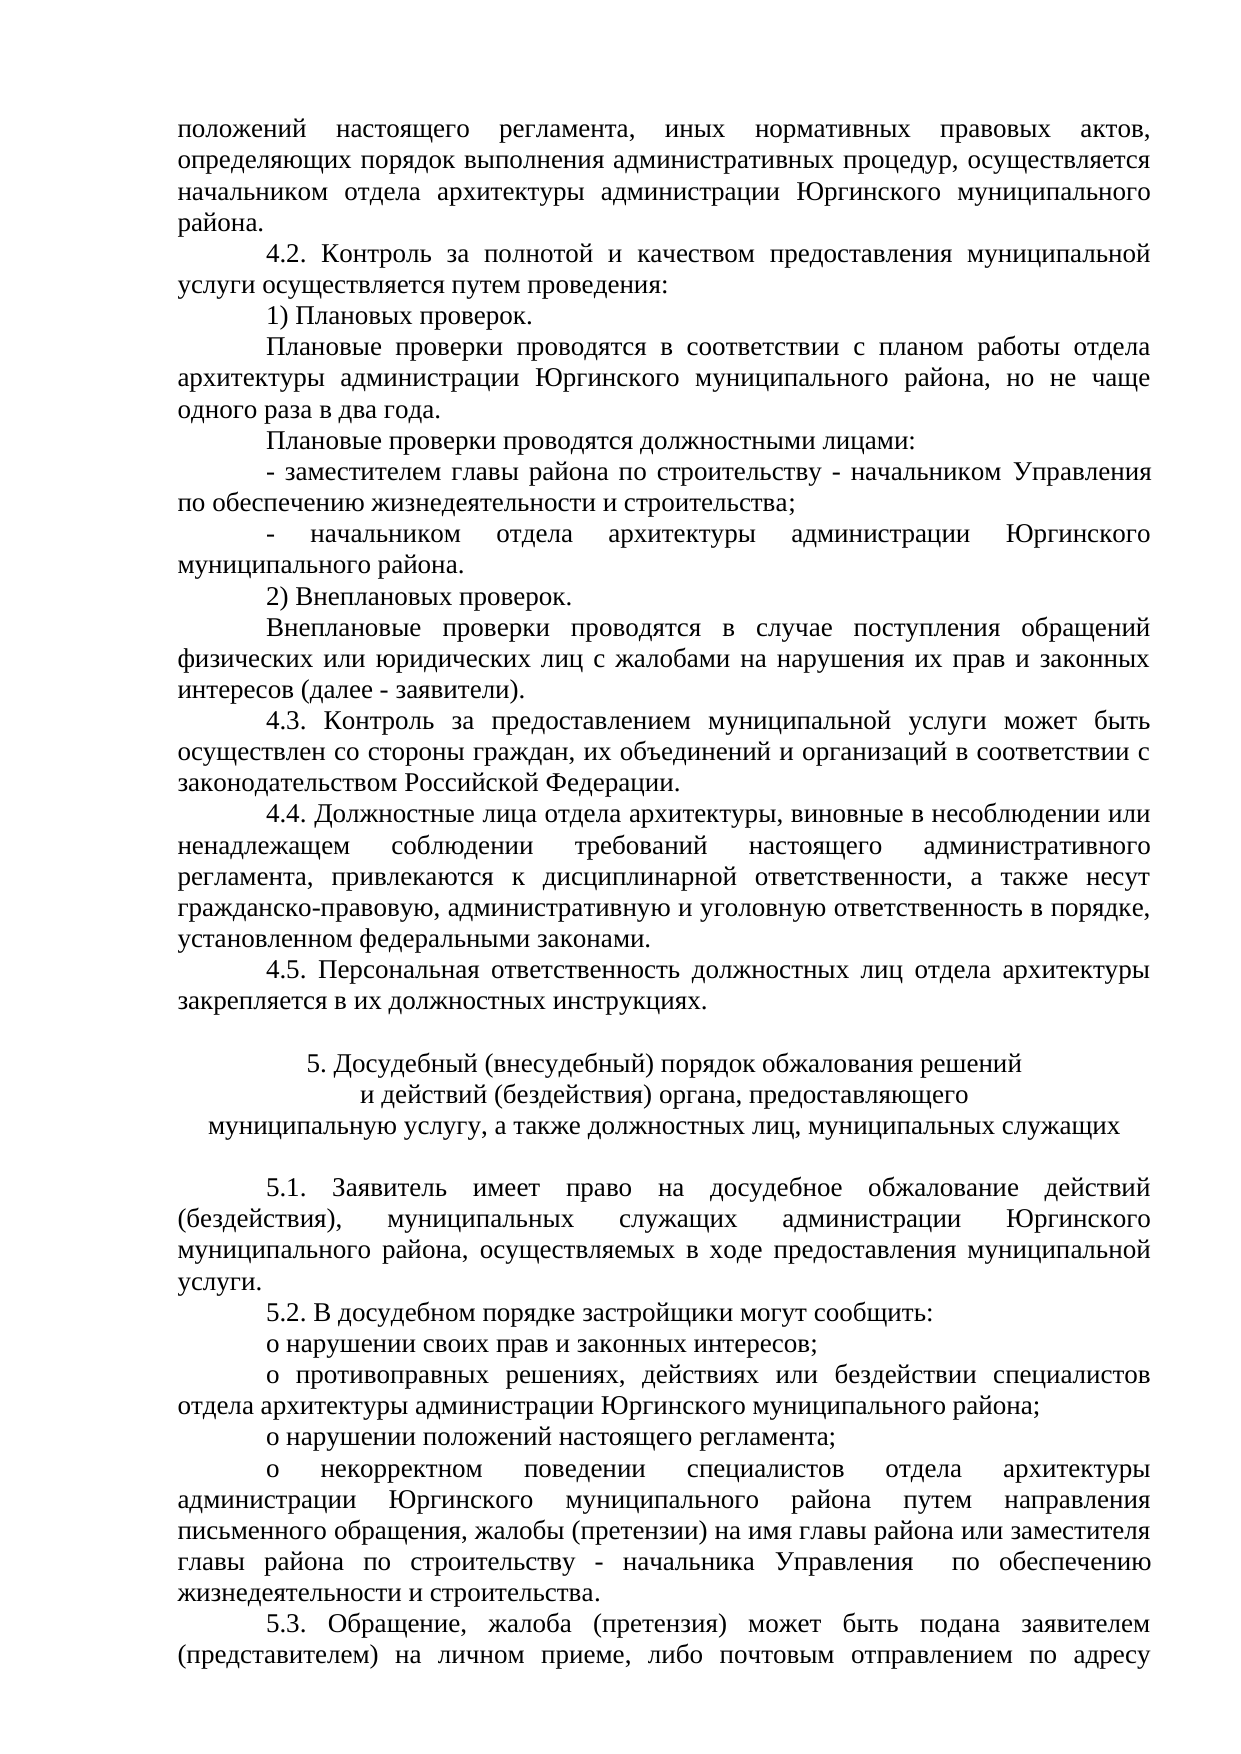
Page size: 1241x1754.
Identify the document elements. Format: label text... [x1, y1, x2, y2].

text 2) Внеплановых проверок. [177, 579, 1152, 611]
text Плановые проверки проводятся должностными лицами: [177, 424, 1152, 455]
text о нарушении положений настоящего регламента; [177, 1421, 1152, 1452]
text 4.5. Персональная ответственность должностных лиц отдела архитектуры закрепляется в их должностных инструкциях. [177, 953, 1152, 1016]
text о противоправных решениях, действиях или бездействии специалистов отдела архитектуры администрации Юргинского муниципального района; [177, 1358, 1152, 1421]
text - заместителем главы района по строительству - начальником Управления по обеспечению жизнедеятельности и строительства; [177, 455, 1152, 517]
text о нарушении своих прав и законных интересов; [177, 1327, 1152, 1358]
text 1) Плановых проверок. [177, 299, 1152, 330]
text и действий (бездействия) органа, предоставляющего [177, 1078, 1152, 1109]
text о некорректном поведении специалистов отдела архитектуры администрации Юргинского муниципального района путем направления письменного обращения, жалобы (претензии) на имя главы района или заместителя главы района по строительству - начальника Управления по обеспечению жизнедеятельности и строительства. [177, 1452, 1152, 1607]
text Плановые проверки проводятся в соответствии с планом работы отдела архитектуры администрации Юргинского муниципального района, но не чаще одного раза в два года. [177, 330, 1152, 424]
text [177, 1607, 1152, 1670]
text 4.4. Должностные лица отдела архитектуры, виновные в несоблюдении или ненадлежащем соблюдении требований настоящего административного регламента, привлекаются к дисциплинарной ответственности, а также несут гражданско-правовую, административную и уголовную ответственность в порядке, установленном федеральными законами. [177, 798, 1152, 953]
text муниципальную услугу, а также должностных лиц, муниципальных служащих [177, 1109, 1152, 1140]
text Внеплановые проверки проводятся в случае поступления обращений физических или юридических лиц с жалобами на нарушения их прав и законных интересов (далее - заявители). [177, 611, 1152, 704]
text 4.2. Контроль за полнотой и качеством предоставления муниципальной услуги осуществляется путем проведения: [177, 237, 1152, 299]
text - начальником отдела архитектуры администрации Юргинского муниципального района. [177, 517, 1152, 579]
text 5.1. Заявитель имеет право на досудебное обжалование действий (бездействия), муниципальных служащих администрации Юргинского муниципального района, осуществляемых в ходе предоставления муниципальной услуги. [177, 1171, 1152, 1296]
text 5.2. В досудебном порядке застройщики могут сообщить: [177, 1296, 1152, 1327]
text 4.3. Контроль за предоставлением муниципальной услуги может быть осуществлен со стороны граждан, их объединений и организаций в соответствии с законодательством Российской Федерации. [177, 704, 1152, 798]
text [177, 112, 1152, 237]
text 5. Досудебный (внесудебный) порядок обжалования решений [177, 1047, 1152, 1078]
